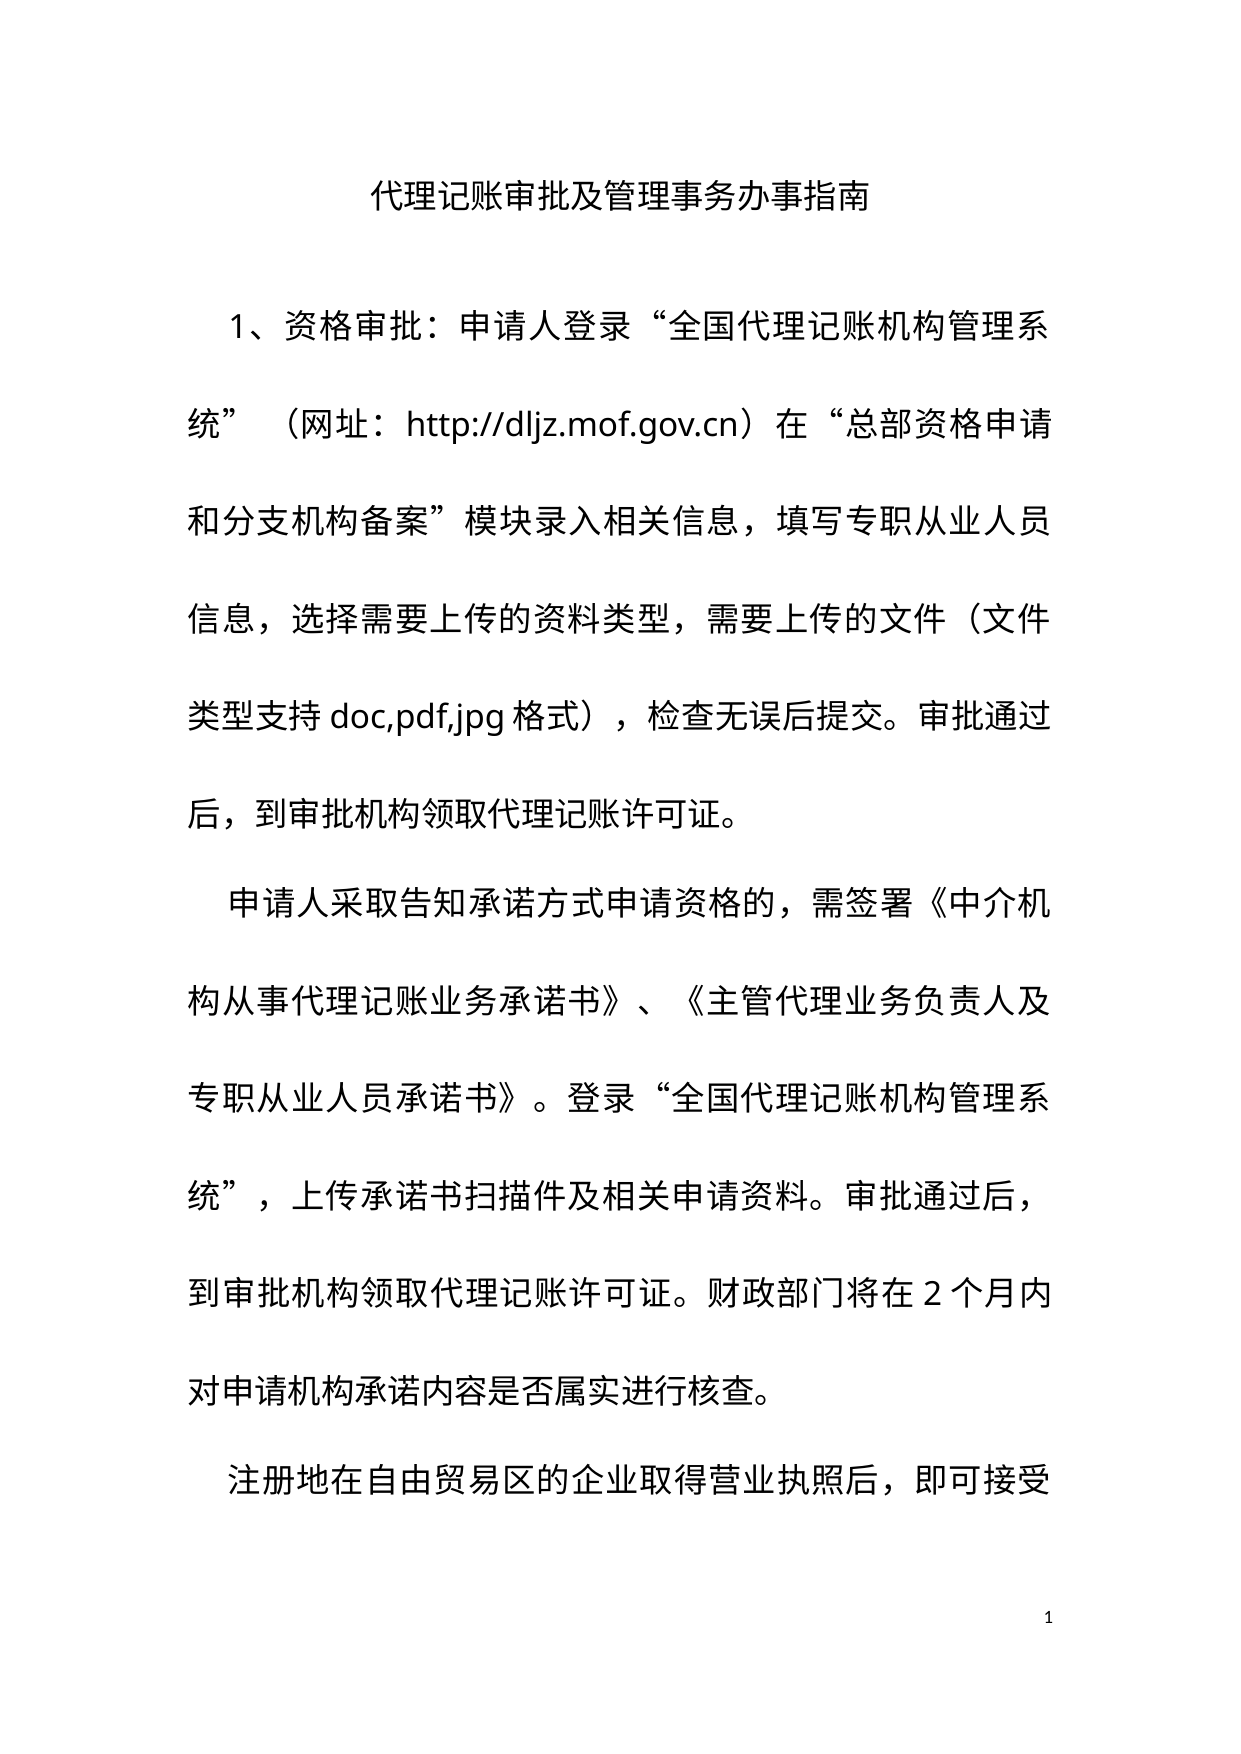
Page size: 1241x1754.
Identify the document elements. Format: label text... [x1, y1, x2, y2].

text 申请人采取告知承诺方式申请资格的，需签署《中介机构从事代理记账业务承诺书》、《主管代理业务负责人及专职从业人员承诺书》。登录“全国代理记账机构管理系统”，上传承诺书扫描件及相关申请资料。审批通过后，到审批机构领取代理记账许可证。财政部门将在2个月内对申请机构承诺内容是否属实进行核查。 [187, 868, 1053, 1421]
text 代理记账审批及管理事务办事指南 [187, 162, 1053, 227]
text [187, 1445, 1053, 1510]
text 1、资格审批：申请人登录“全国代理记账机构管理系统” （网址：http://dljz.mof.gov.cn）在“总部资格申请和分支机构备案”模块录入相关信息，填写专职从业人员信息，选择需要上传的资料类型，需要上传的文件（文件类型支持doc,pdf,jpg格式），检查无误后提交。审批通过后，到审批机构领取代理记账许可证。 [187, 292, 1053, 844]
